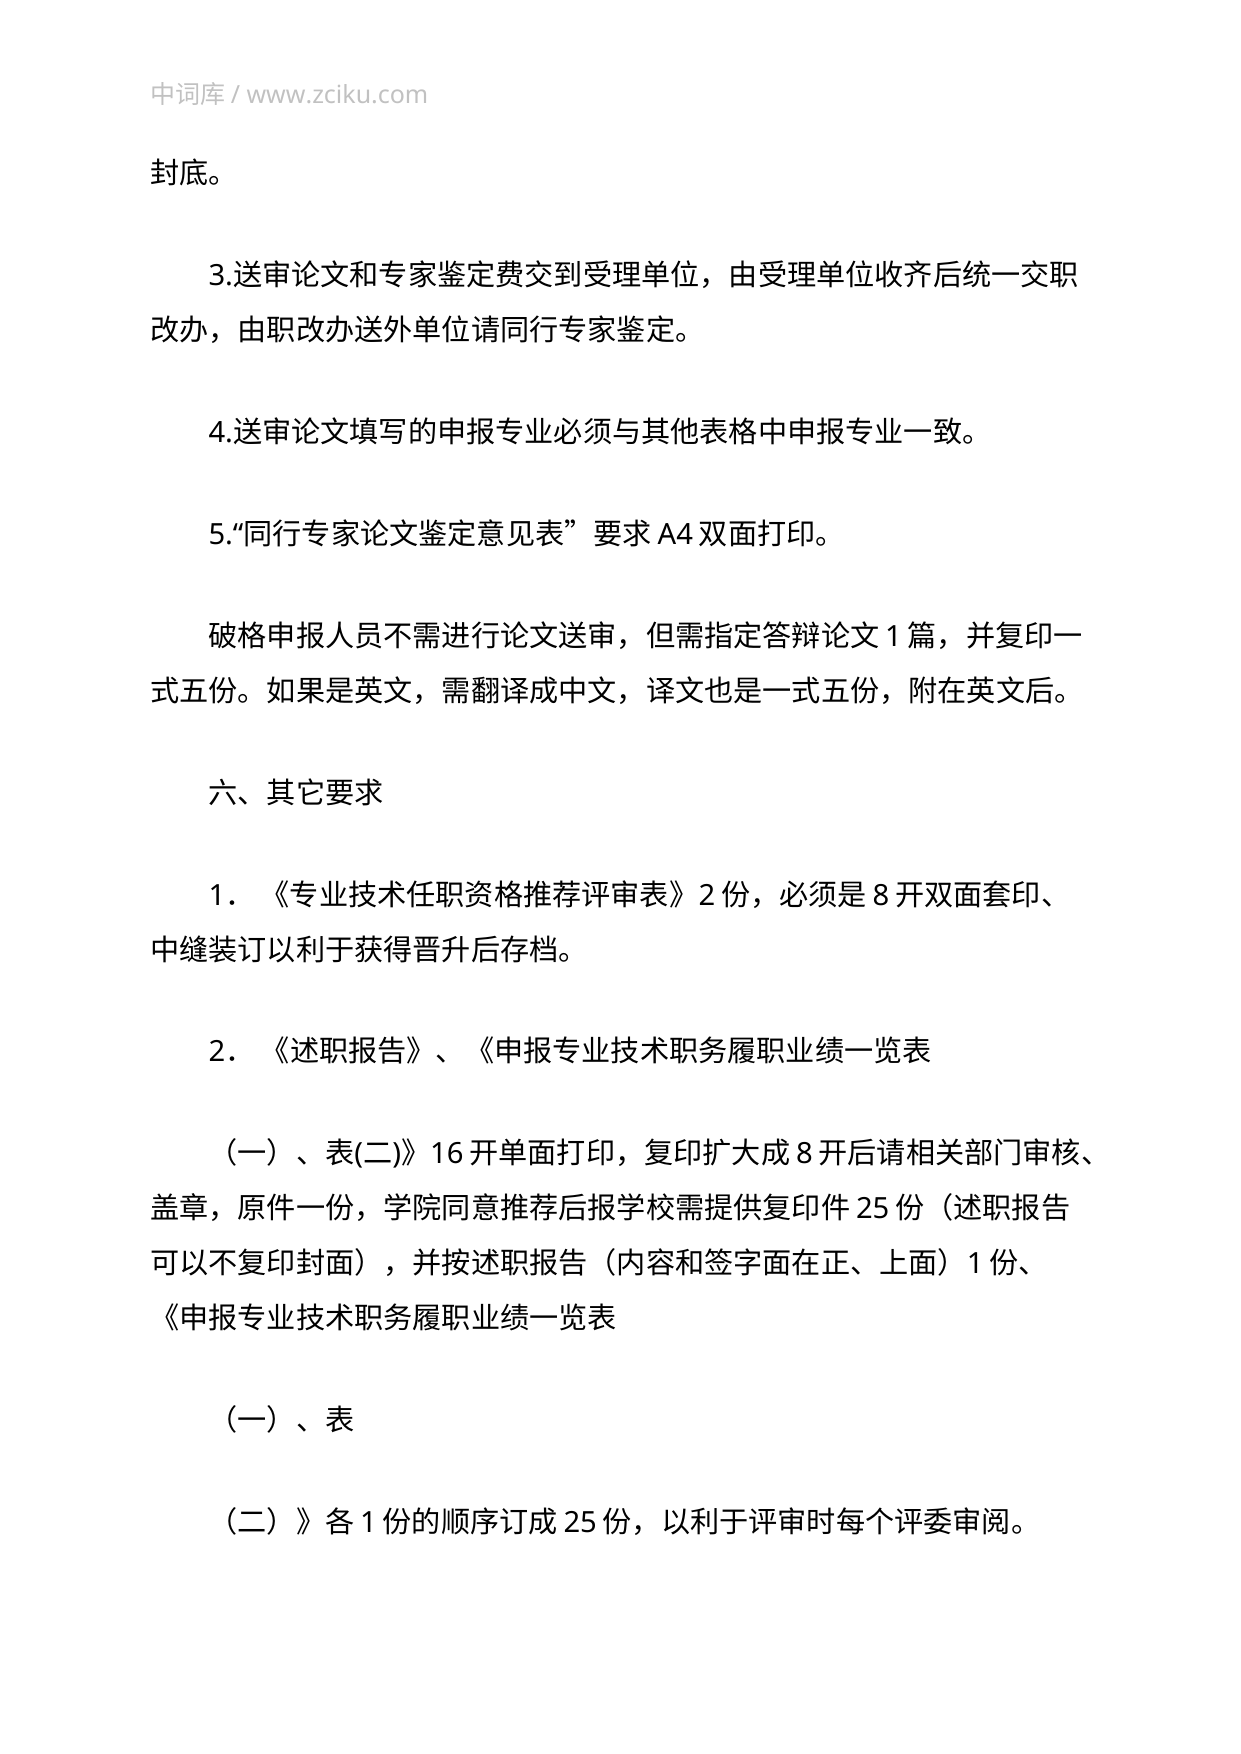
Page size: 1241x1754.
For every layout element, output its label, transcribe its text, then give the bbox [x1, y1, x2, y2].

text 2． 《述职报告》、《申报专业技术职务履职业绩一览表 [150, 1028, 1090, 1070]
text （一）、表 [150, 1397, 1090, 1439]
text 4.送审论文填写的申报专业必须与其他表格中申报专业一致。 [150, 408, 1090, 451]
text （一）、表(二)》16开单面打印，复印扩大成8开后请相关部门审核、盖章，原件一份，学院同意推荐后报学校需提供复印件25份（述职报告可以不复印封面），并按述职报告（内容和签字面在正、上面）1份、《申报专业技术职务履职业绩一览表 [150, 1130, 1090, 1337]
text （二）》各1份的顺序订成25份，以利于评审时每个评委审阅。 [150, 1498, 1090, 1541]
text 1． 《专业技术任职资格推荐评审表》2份，必须是8开双面套印、中缝装订以利于获得晋升后存档。 [150, 871, 1090, 968]
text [150, 150, 1090, 192]
text 3.送审论文和专家鉴定费交到受理单位，由受理单位收齐后统一交职改办，由职改办送外单位请同行专家鉴定。 [150, 252, 1090, 349]
text 破格申报人员不需进行论文送审，但需指定答辩论文1篇，并复印一式五份。如果是英文，需翻译成中文，译文也是一式五份，附在英文后。 [150, 612, 1090, 710]
text 六、其它要求 [150, 769, 1090, 812]
text 5.“同行专家论文鉴定意见表”要求A4双面打印。 [150, 511, 1090, 553]
